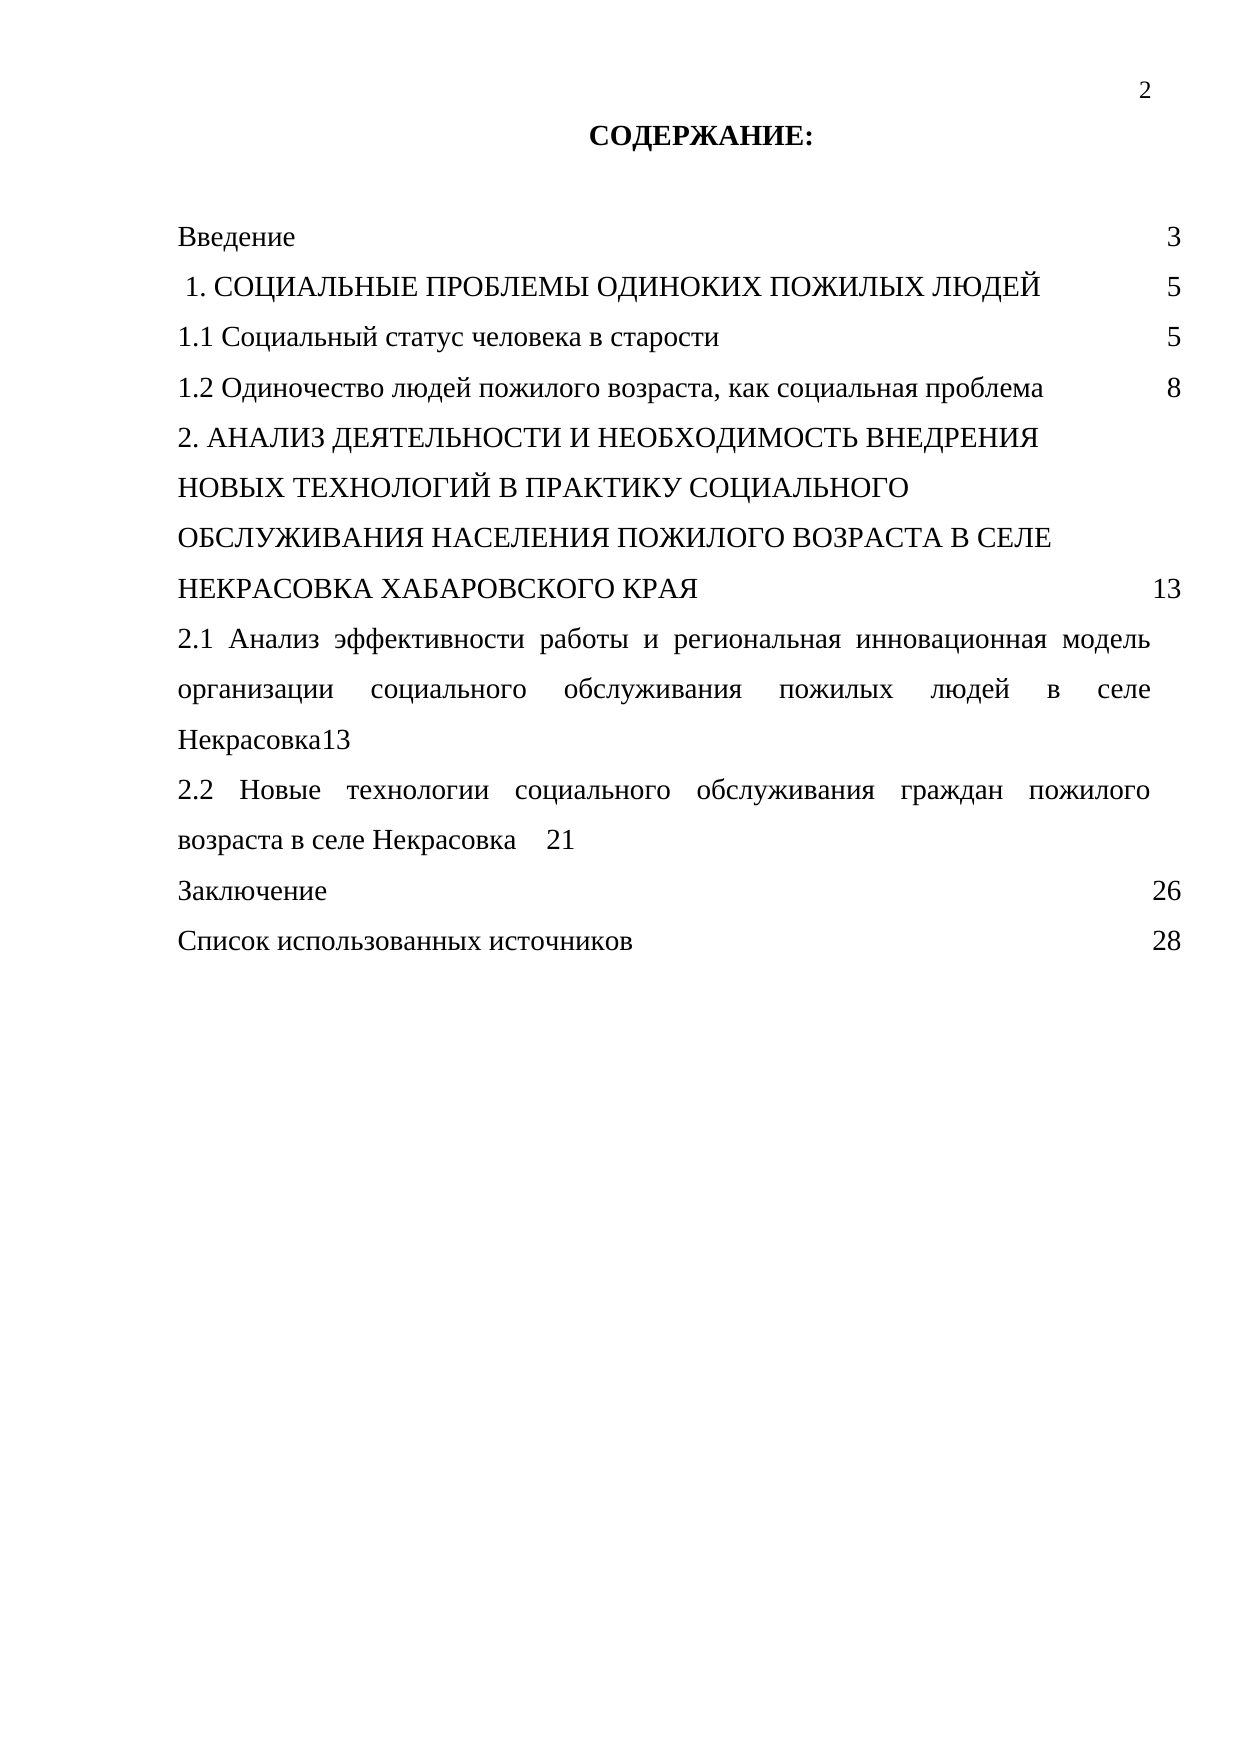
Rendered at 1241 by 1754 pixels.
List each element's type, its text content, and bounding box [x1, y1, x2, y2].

text 2.1 Анализ эффективности работы и региональная инновационная модель организации социального обслуживания пожилых людей в селе Некрасовка13 [177, 621, 1152, 755]
text 1. СОЦИАЛЬНЫЕ ПРОБЛЕМЫ ОДИНОКИХ ПОЖИЛЫХ ЛЮДЕЙ 5 [177, 269, 1152, 303]
text Список использованных источников 28 [177, 923, 1152, 957]
text 1.2 Одиночество людей пожилого возраста, как социальная проблема 8 [177, 370, 1152, 403]
text 2. АНАЛИЗ ДЕЯТЕЛЬНОСТИ И НЕОБХОДИМОСТЬ ВНЕДРЕНИЯ [177, 420, 1152, 453]
text НОВЫХ ТЕХНОЛОГИЙ В ПРАКТИКУ СОЦИАЛЬНОГО [177, 470, 1152, 504]
text ОБСЛУЖИВАНИЯ НАСЕЛЕНИЯ ПОЖИЛОГО ВОЗРАСТА В СЕЛЕ [177, 521, 1152, 554]
text Заключение 26 [177, 873, 1152, 906]
text Введение 3 [177, 219, 1152, 252]
text НЕКРАСОВКА ХАБАРОВСКОГО КРАЯ 13 [177, 571, 1152, 604]
text СОДЕРЖАНИЕ: [177, 118, 1152, 152]
text 2.2 Новые технологии социального обслуживания граждан пожилого возраста в селе Некрасовка 21 [177, 772, 1152, 856]
text 1.1 Социальный статус человека в старости 5 [177, 319, 1152, 353]
